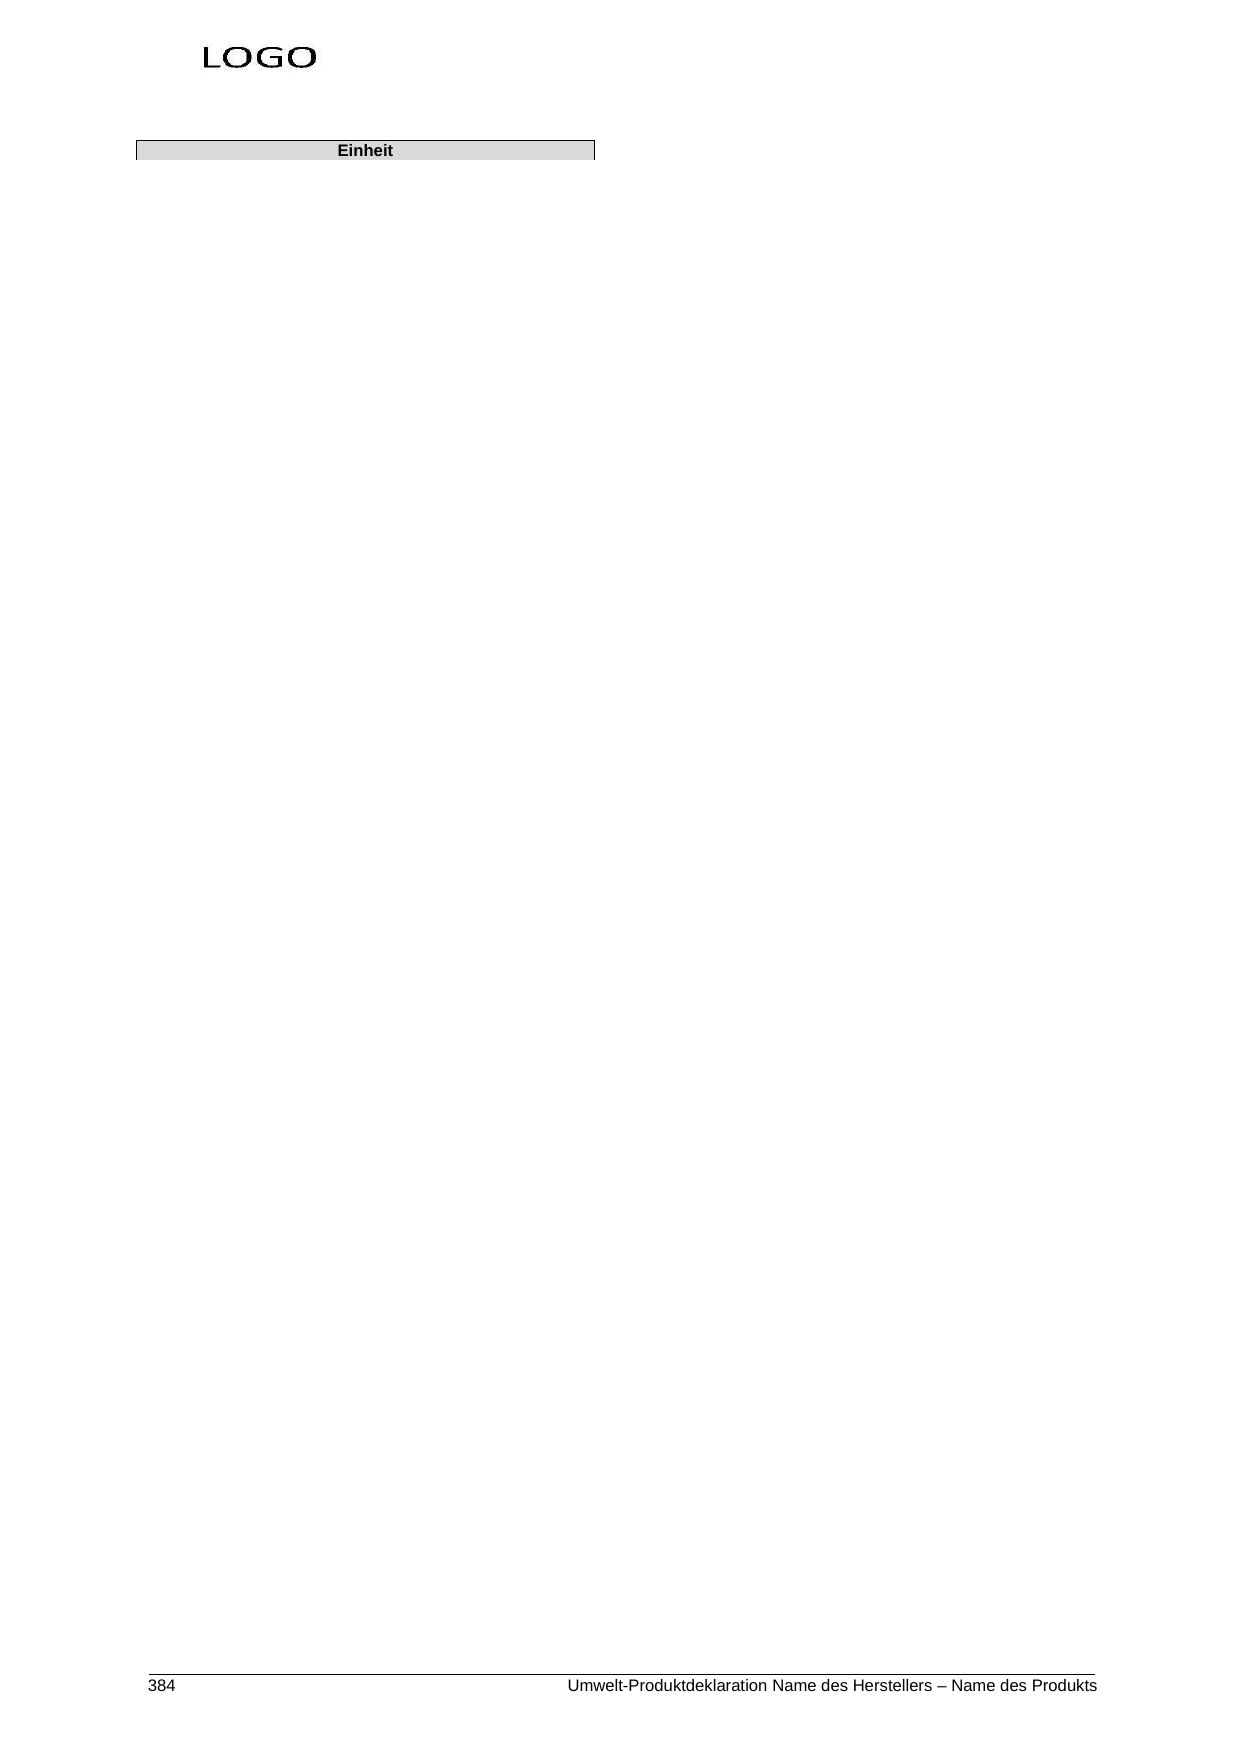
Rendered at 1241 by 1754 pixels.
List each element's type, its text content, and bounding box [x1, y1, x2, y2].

table_header Einheit [137, 141, 594, 160]
picture [146, 14, 622, 103]
